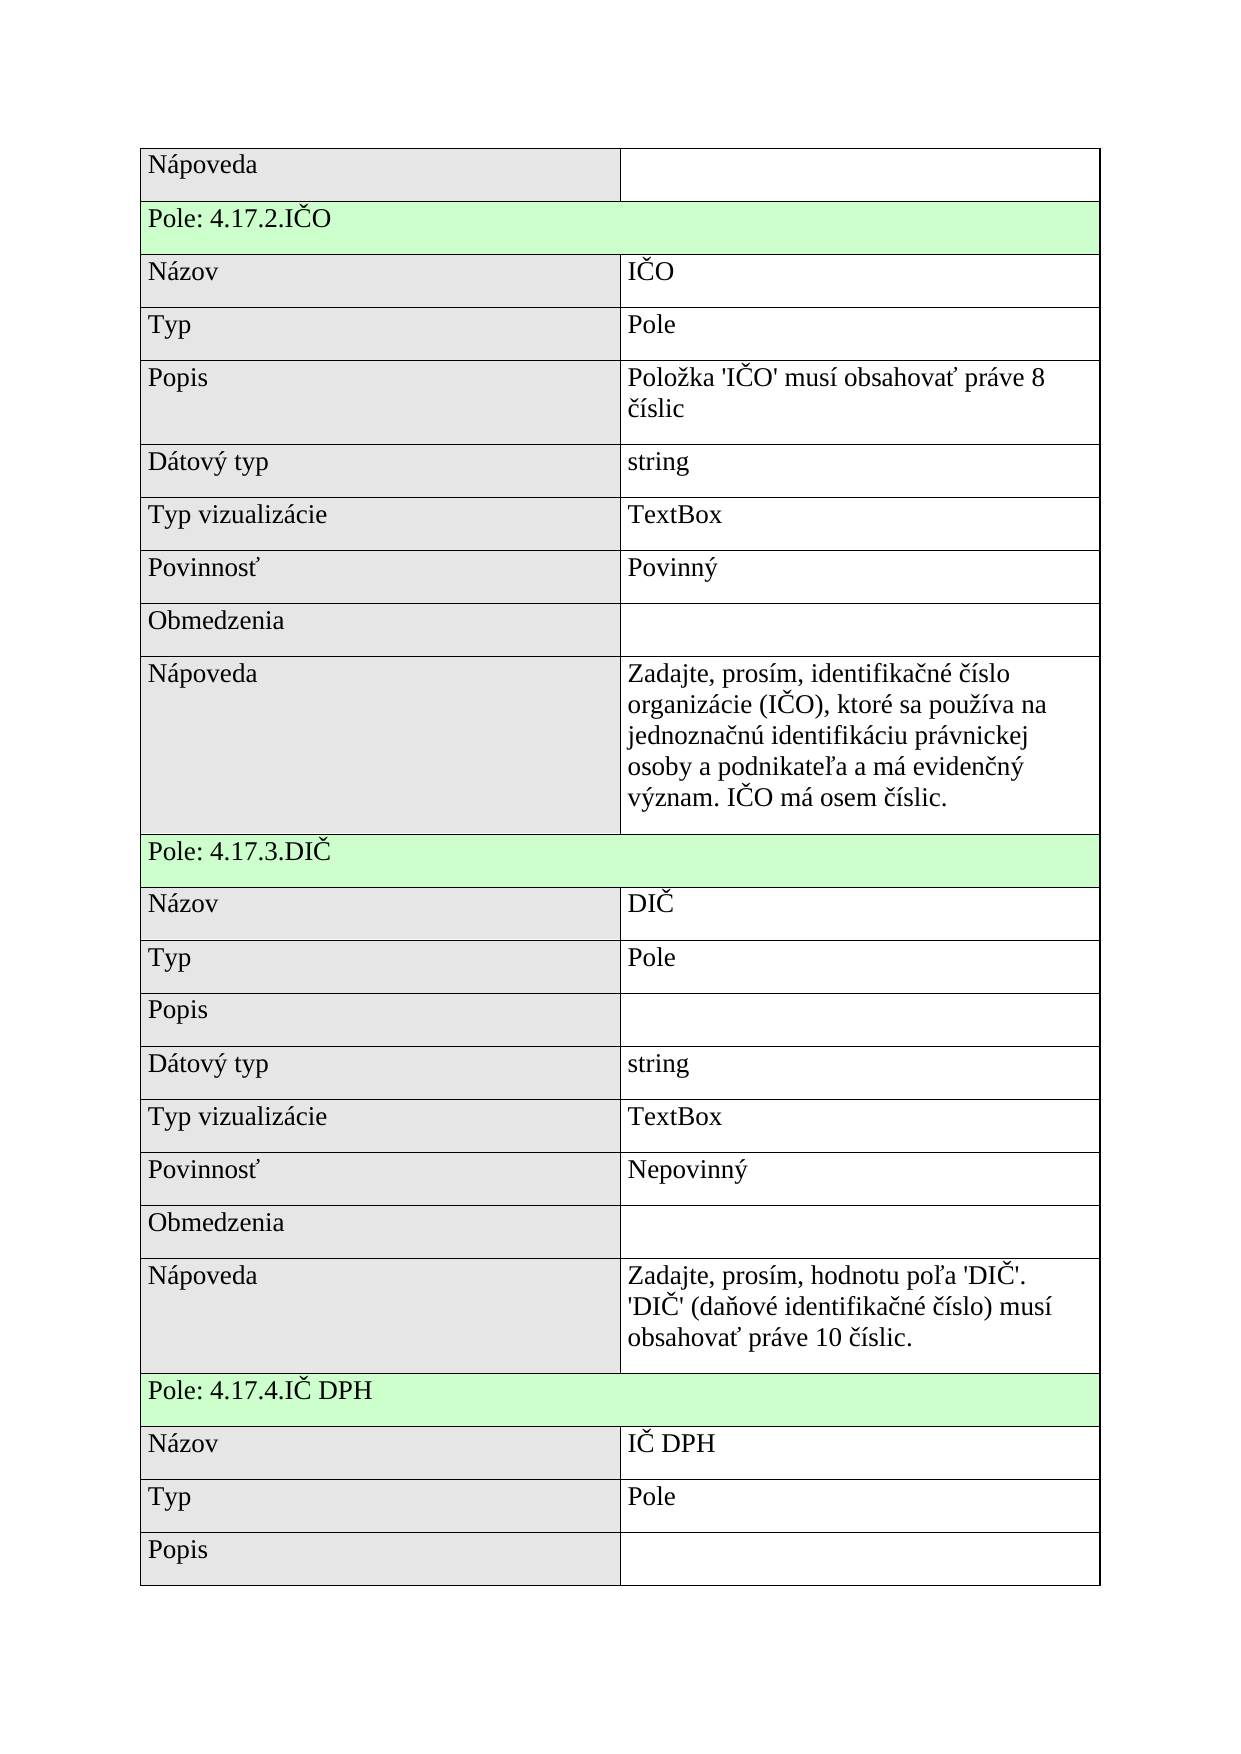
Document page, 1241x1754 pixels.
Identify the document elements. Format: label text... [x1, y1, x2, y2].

table_cell [621, 604, 1099, 656]
table_cell IČ DPH [621, 1427, 1099, 1479]
table_cell Názov [141, 888, 620, 939]
table_cell Pole: 4.17.4.IČ DPH [141, 1374, 1099, 1426]
table_cell Typ [141, 308, 620, 360]
table_cell [621, 1533, 1099, 1585]
table_cell Pole: 4.17.2.IČO [141, 202, 1099, 254]
table_cell TextBox [621, 498, 1099, 550]
table_cell DIČ [621, 888, 1099, 939]
table_cell Obmedzenia [141, 1206, 620, 1258]
table_cell Popis [141, 1533, 620, 1585]
table_cell Pole [621, 1480, 1099, 1532]
table_cell Pole [621, 308, 1099, 360]
table_cell string [621, 445, 1099, 497]
table_cell Dátový typ [141, 1047, 620, 1099]
table_cell Názov [141, 255, 620, 307]
table_cell Povinnosť [141, 551, 620, 603]
table_cell Povinný [621, 551, 1099, 603]
table_cell Typ [141, 941, 620, 993]
table_cell Povinnosť [141, 1153, 620, 1205]
table_cell Zadajte, prosím, hodnotu poľa 'DIČ'. 'DIČ' (daňové identifikačné číslo) musí obsahovať práve 10 číslic. [621, 1259, 1099, 1373]
table_cell [621, 1206, 1099, 1258]
table_cell Popis [141, 361, 620, 444]
table_cell Pole: 4.17.3.DIČ [141, 835, 1099, 887]
table_cell Typ vizualizácie [141, 498, 620, 550]
table_cell Nápoveda [141, 1259, 620, 1373]
table_cell Dátový typ [141, 445, 620, 497]
table_cell Pole [621, 941, 1099, 993]
table_cell Popis [141, 994, 620, 1046]
table_cell [621, 149, 1099, 201]
table_cell IČO [621, 255, 1099, 307]
table_cell Nepovinný [621, 1153, 1099, 1205]
table_cell [621, 994, 1099, 1046]
table_cell Typ vizualizácie [141, 1100, 620, 1152]
table_cell Názov [141, 1427, 620, 1479]
table_cell TextBox [621, 1100, 1099, 1152]
table_cell Obmedzenia [141, 604, 620, 656]
table_cell Nápoveda [141, 657, 620, 833]
table_cell Položka 'IČO' musí obsahovať práve 8 číslic [621, 361, 1099, 444]
table_cell Nápoveda [141, 149, 620, 201]
table_cell Zadajte, prosím, identifikačné číslo organizácie (IČO), ktoré sa používa na jednoznačnú identifikáciu právnickej osoby a podnikateľa a má evidenčný význam. IČO má osem číslic. [621, 657, 1099, 833]
table_cell string [621, 1047, 1099, 1099]
table_cell Typ [141, 1480, 620, 1532]
